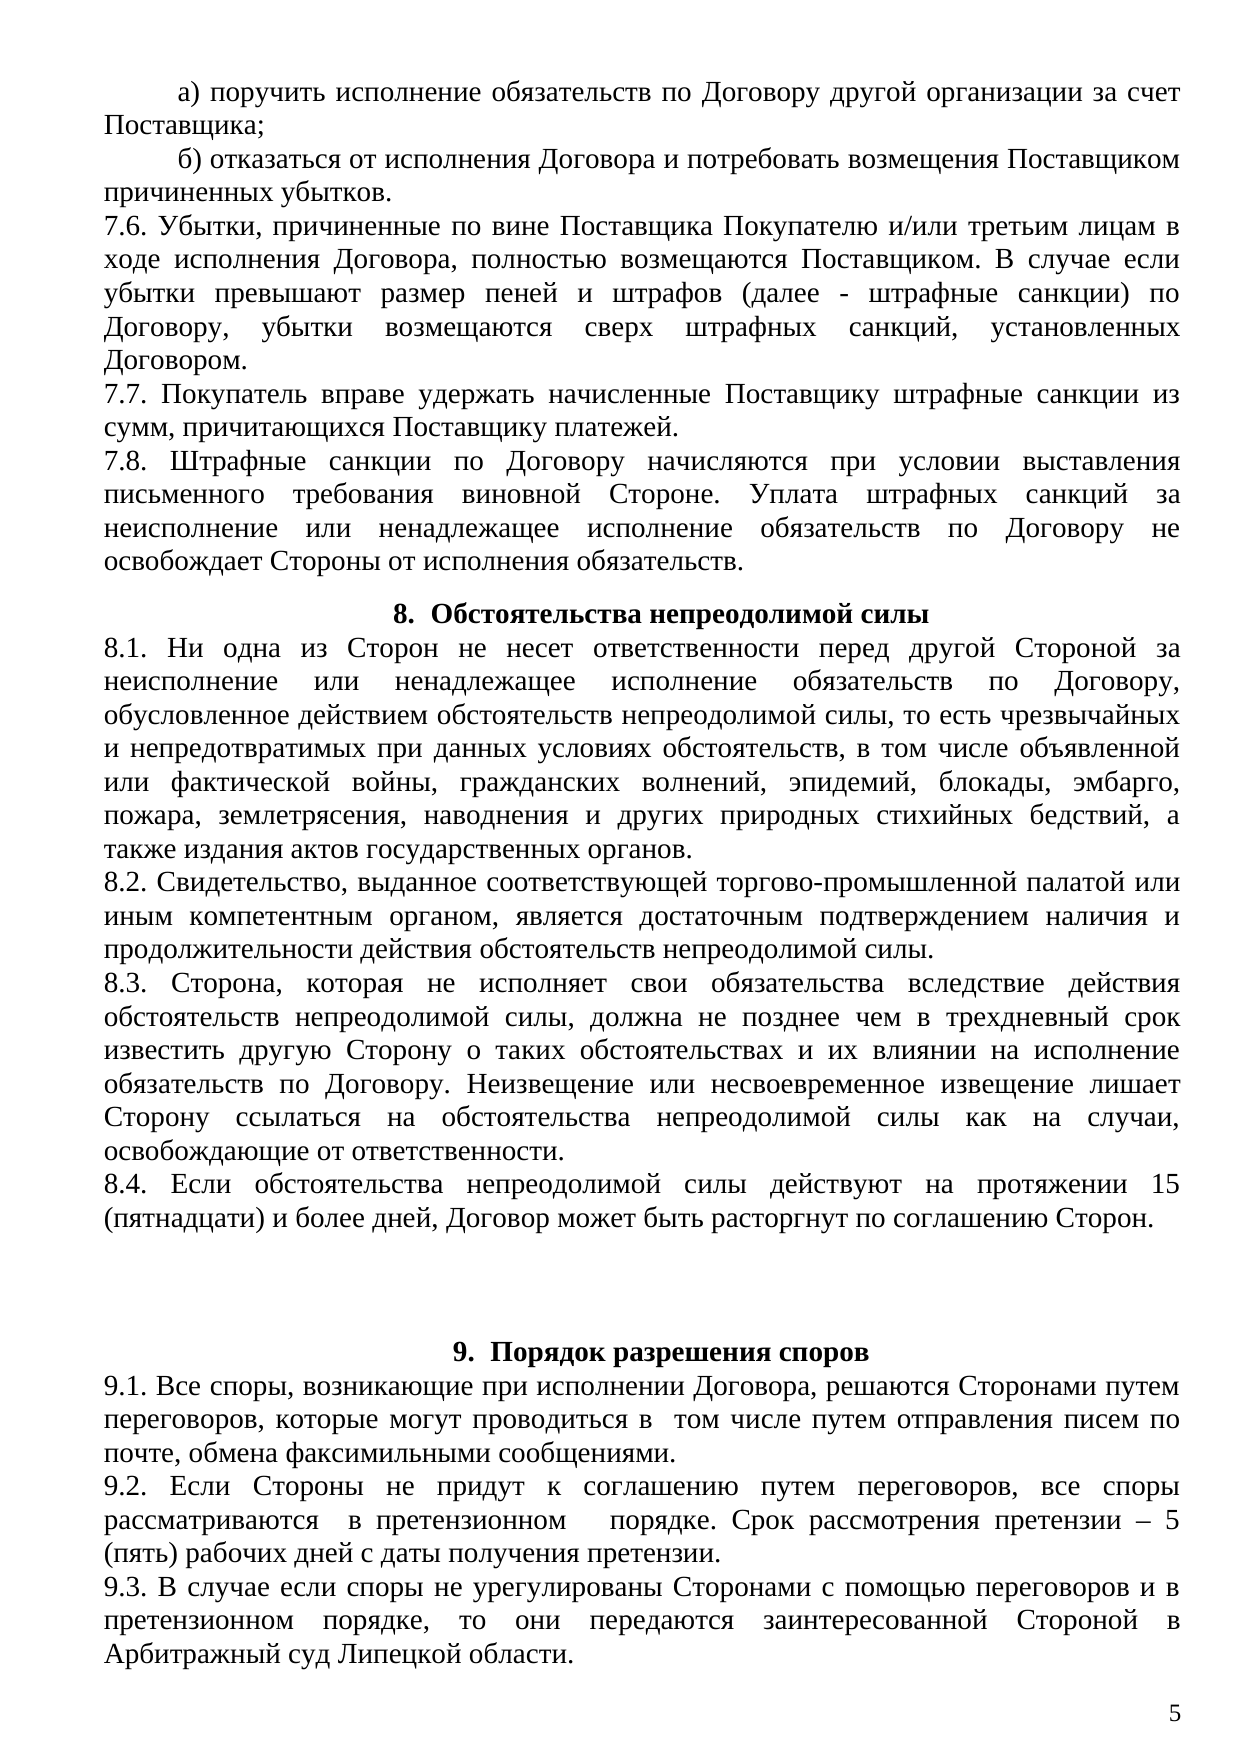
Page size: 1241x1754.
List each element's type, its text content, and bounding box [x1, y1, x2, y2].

list Обстоятельства непреодолимой силы [141, 596, 1181, 630]
list Порядок разрешения споров [141, 1334, 1181, 1368]
text а) поручить исполнение обязательств по Договору другой организации за счет Поставщика; [103, 74, 1181, 141]
text 8.3. Сторона, которая не исполняет свои обязательства вследствие действия обстоятельств непреодолимой силы, должна не позднее чем в трехдневный срок известить другую Сторону о таких обстоятельствах и их влиянии на исполнение обязательств по Договору. Неизвещение или несвоевременное извещение лишает Сторону ссылаться на обстоятельства непреодолимой силы как на случаи, освобождающие от ответственности. [103, 965, 1181, 1166]
text 9.3. В случае если споры не урегулированы Сторонами с помощью переговоров и в претензионном порядке, то они передаются заинтересованной Стороной в Арбитражный суд Липецкой области. [103, 1569, 1181, 1669]
text б) отказаться от исполнения Договора и потребовать возмещения Поставщиком причиненных убытков. [103, 141, 1181, 208]
text 7.7. Покупатель вправе удержать начисленные Поставщику штрафные санкции из сумм, причитающихся Поставщику платежей. [103, 376, 1181, 443]
text 8.4. Если обстоятельства непреодолимой силы действуют на протяжении 15 (пятнадцати) и более дней, Договор может быть расторгнут по соглашению Сторон. [103, 1166, 1181, 1233]
text 7.8. Штрафные санкции по Договору начисляются при условии выставления письменного требования виновной Стороне. Уплата штрафных санкций за неисполнение или ненадлежащее исполнение обязательств по Договору не освобождает Стороны от исполнения обязательств. [103, 443, 1181, 577]
text 8.2. Свидетельство, выданное соответствующей торгово-промышленной палатой или иным компетентным органом, является достаточным подтверждением наличия и продолжительности действия обстоятельств непреодолимой силы. [103, 864, 1181, 965]
text 7.6. Убытки, причиненные по вине Поставщика Покупателю и/или третьим лицам в ходе исполнения Договора, полностью возмещаются Поставщиком. В случае если убытки превышают размер пеней и штрафов (далее - штрафные санкции) по Договору, убытки возмещаются сверх штрафных санкций, установленных Договором. [103, 208, 1181, 376]
text 9.2. Если Стороны не придут к соглашению путем переговоров, все споры рассматриваются в претензионном порядке. Срок рассмотрения претензии – 5 (пять) рабочих дней с даты получения претензии. [103, 1468, 1181, 1569]
text 9.1. Все споры, возникающие при исполнении Договора, решаются Сторонами путем переговоров, которые могут проводиться в том числе путем отправления писем по почте, обмена факсимильными сообщениями. [103, 1368, 1181, 1468]
text 8.1. Ни одна из Сторон не несет ответственности перед другой Стороной за неисполнение или ненадлежащее исполнение обязательств по Договору, обусловленное действием обстоятельств непреодолимой силы, то есть чрезвычайных и непредотвратимых при данных условиях обстоятельств, в том числе объявленной или фактической войны, гражданских волнений, эпидемий, блокады, эмбарго, пожара, землетрясения, наводнения и других природных стихийных бедствий, а также издания актов государственных органов. [103, 630, 1181, 864]
